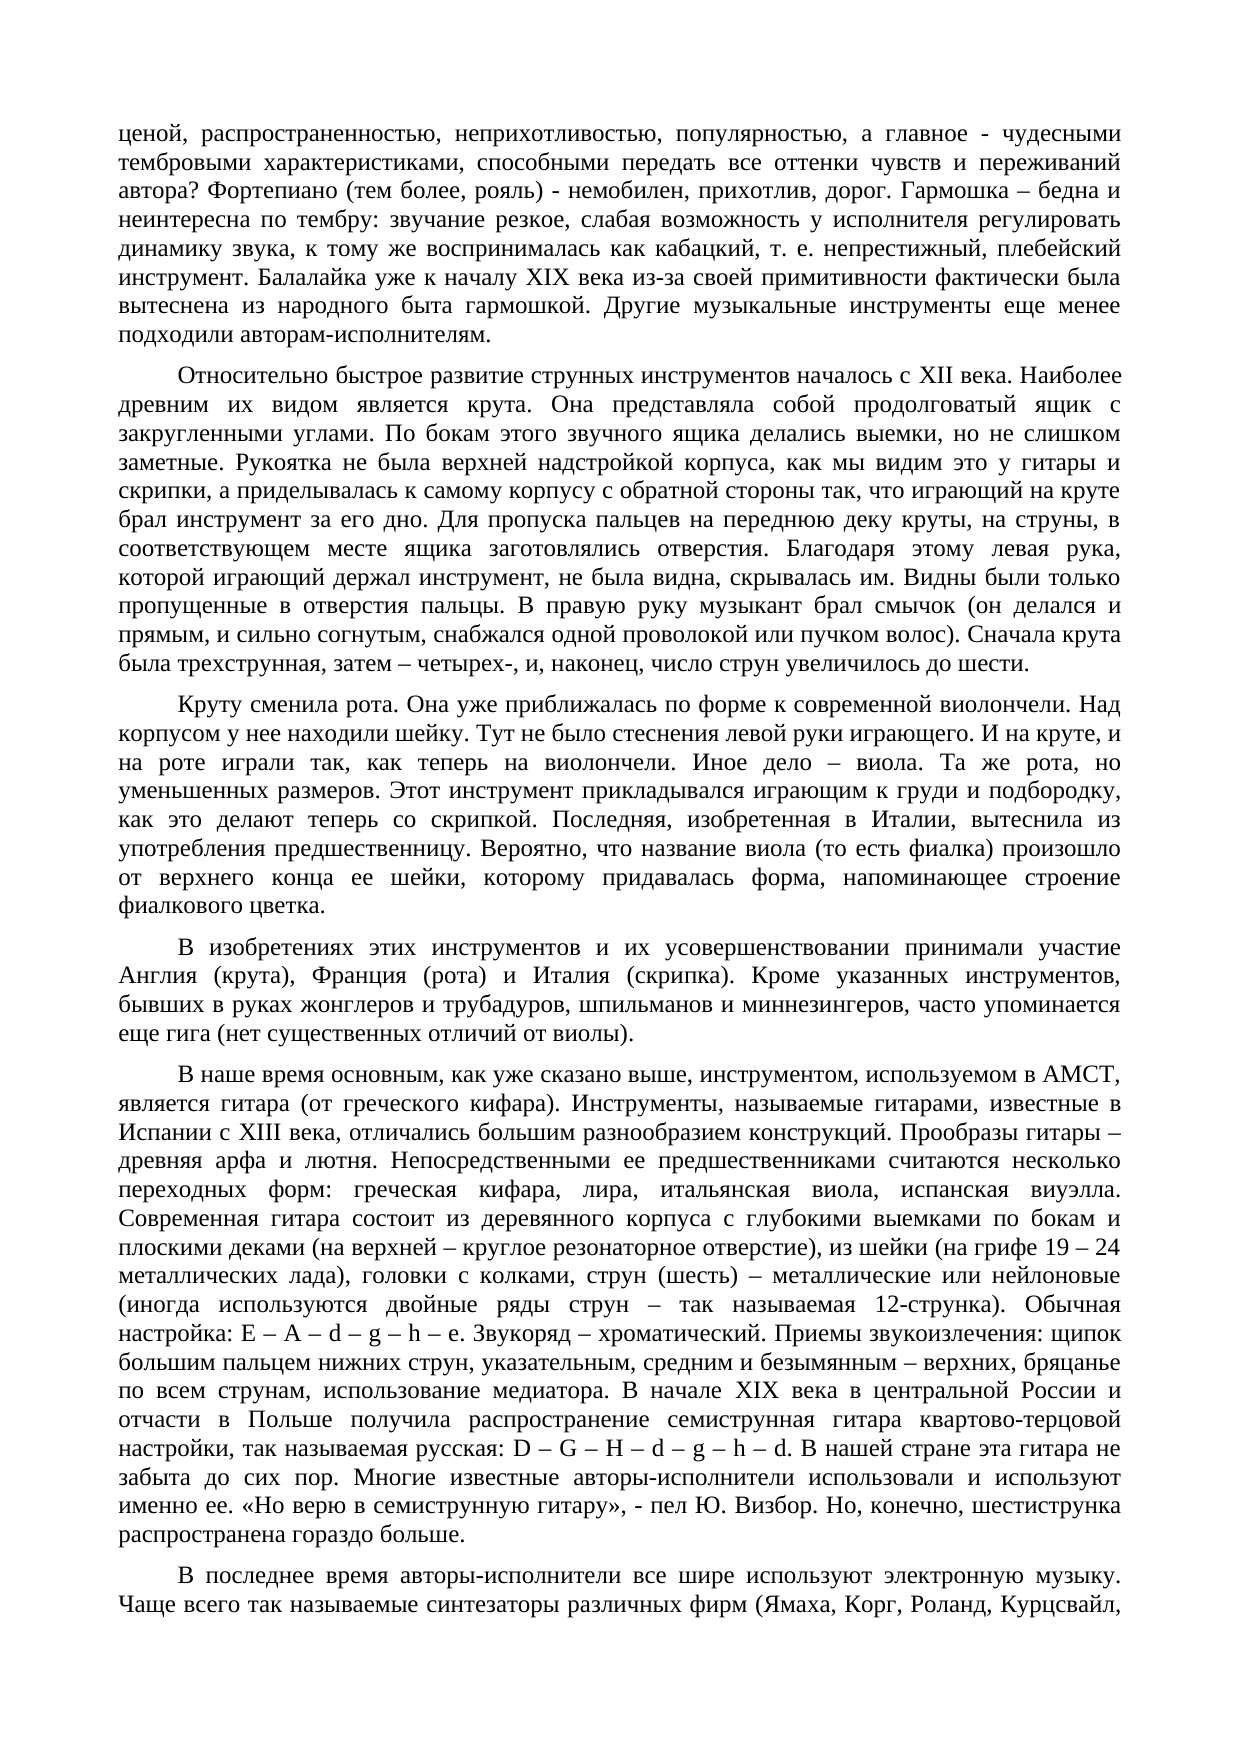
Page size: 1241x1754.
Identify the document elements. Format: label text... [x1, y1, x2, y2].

text В наше время основным, как уже сказано выше, инструментом, используемом в АМСТ, является гитара (от греческого кифара). Инструменты, называемые гитарами, известные в Испании с XIII века, отличались большим разнообразием конструкций. Прообразы гитары – древняя арфа и лютня. Непосредственными ее предшественниками считаются несколько переходных форм: греческая кифара, лира, итальянская виола, испанская виуэлла. Современная гитара состоит из деревянного корпуса с глубокими выемками по бокам и плоскими деками (на верхней – круглое резонаторное отверстие), из шейки (на грифе 19 – 24 металлических лада), головки с колками, струн (шесть) – металлические или нейлоновые (иногда используются двойные ряды струн – так называемая 12-струнка). Обычная настройка: E – A – d – g – h – e. Звукоряд – хроматический. Приемы звукоизлечения: щипок большим пальцем нижних струн, указательным, средним и безымянным – верхних, бряцанье по всем струнам, использование медиатора. В начале XIX века в центральной России и отчасти в Польше получила распространение семиструнная гитара квартово-терцовой настройки, так называемая русская: D – G – H – d – g – h – d. В нашей стране эта гитара не забыта до сих пор. Многие известные авторы-исполнители использовали и используют именно ее. «Но верю в семиструнную гитару», - пел Ю. Визбор. Но, конечно, шестиструнка распространена гораздо больше. [118, 1059, 1122, 1548]
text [118, 118, 1122, 348]
text Круту сменила рота. Она уже приближалась по форме к современной виолончели. Над корпусом у нее находили шейку. Тут не было стеснения левой руки играющего. И на круте, и на роте играли так, как теперь на виолончели. Иное дело – виола. Та же рота, но уменьшенных размеров. Этот инструмент прикладывался играющим к груди и подбородку, как это делают теперь со скрипкой. Последняя, изобретенная в Италии, вытеснила из употребления предшественницу. Вероятно, что название виола (то есть фиалка) произошло от верхнего конца ее шейки, которому придавалась форма, напоминающее строение фиалкового цветка. [118, 689, 1122, 919]
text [118, 1561, 1122, 1618]
text Относительно быстрое развитие струнных инструментов началось с XII века. Наиболее древним их видом является крута. Она представляла собой продолговатый ящик с закругленными углами. По бокам этого звучного ящика делались выемки, но не слишком заметные. Рукоятка не была верхней надстройкой корпуса, как мы видим это у гитары и скрипки, а приделывалась к самому корпусу с обратной стороны так, что играющий на круте брал инструмент за его дно. Для пропуска пальцев на переднюю деку круты, на струны, в соответствующем месте ящика заготовлялись отверстия. Благодаря этому левая рука, которой играющий держал инструмент, не была видна, скрывалась им. Видны были только пропущенные в отверстия пальцы. В правую руку музыкант брал смычок (он делался и прямым, и сильно согнутым, снабжался одной проволокой или пучком волос). Сначала крута была трехструнная, затем – четырех-, и, наконец, число струн увеличилось до шести. [118, 361, 1122, 677]
text В изобретениях этих инструментов и их усовершенствовании принимали участие Англия (крута), Франция (рота) и Италия (скрипка). Кроме указанных инструментов, бывших в руках жонглеров и трубадуров, шпильманов и миннезингеров, часто упоминается еще гига (нет существенных отличий от виолы). [118, 932, 1122, 1047]
